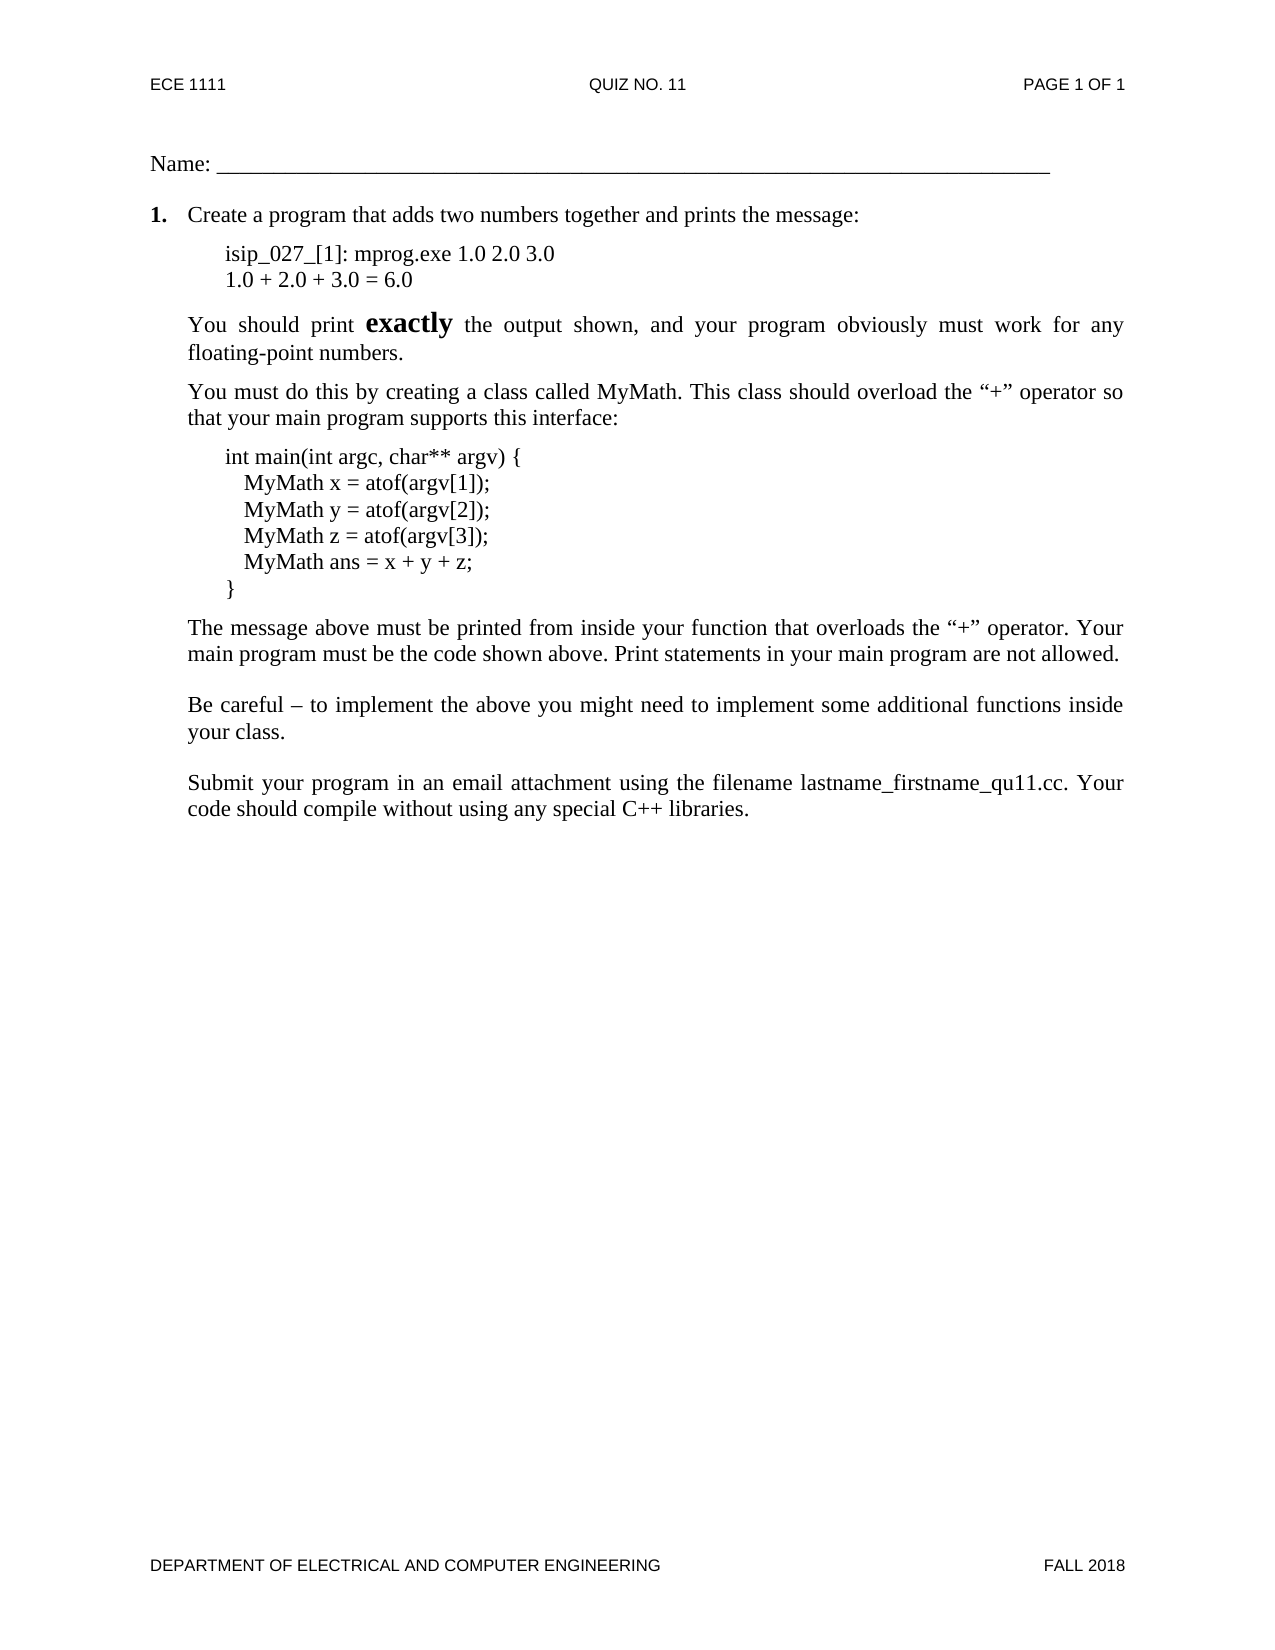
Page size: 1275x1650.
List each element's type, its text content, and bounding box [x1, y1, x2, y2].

list You should print exactly the output shown, and your program obviously must work for any floating-point numbers. [187, 305, 1125, 365]
list isip_027_[1]: mprog.exe 1.0 2.0 3.0 [225, 240, 1125, 267]
list Create a program that adds two numbers together and prints the message: [150, 201, 1125, 228]
list MyMath y = atof(argv[2]); [244, 496, 1125, 522]
list } [225, 575, 1125, 601]
list The message above must be printed from inside your function that overloads the “+” operator. Your main program must be the code shown above. Print statements in your main program are not allowed. [187, 614, 1125, 666]
text Name: [150, 150, 1125, 176]
list MyMath x = atof(argv[1]); [244, 469, 1125, 496]
list MyMath z = atof(argv[3]); [244, 522, 1125, 548]
list Be careful – to implement the above you might need to implement some additional functions inside your class. [187, 691, 1125, 744]
list 1.0 + 2.0 + 3.0 = 6.0 [225, 267, 1125, 293]
list Submit your program in an email attachment using the filename lastname_firstname_qu11.cc. Your code should compile without using any special C++ libraries. [187, 769, 1125, 822]
list MyMath ans = x + y + z; [244, 548, 1125, 575]
list You must do this by creating a class called MyMath. This class should overload the “+” operator so that your main program supports this interface: [187, 378, 1125, 431]
list int main(int argc, char** argv) { [225, 443, 1125, 469]
